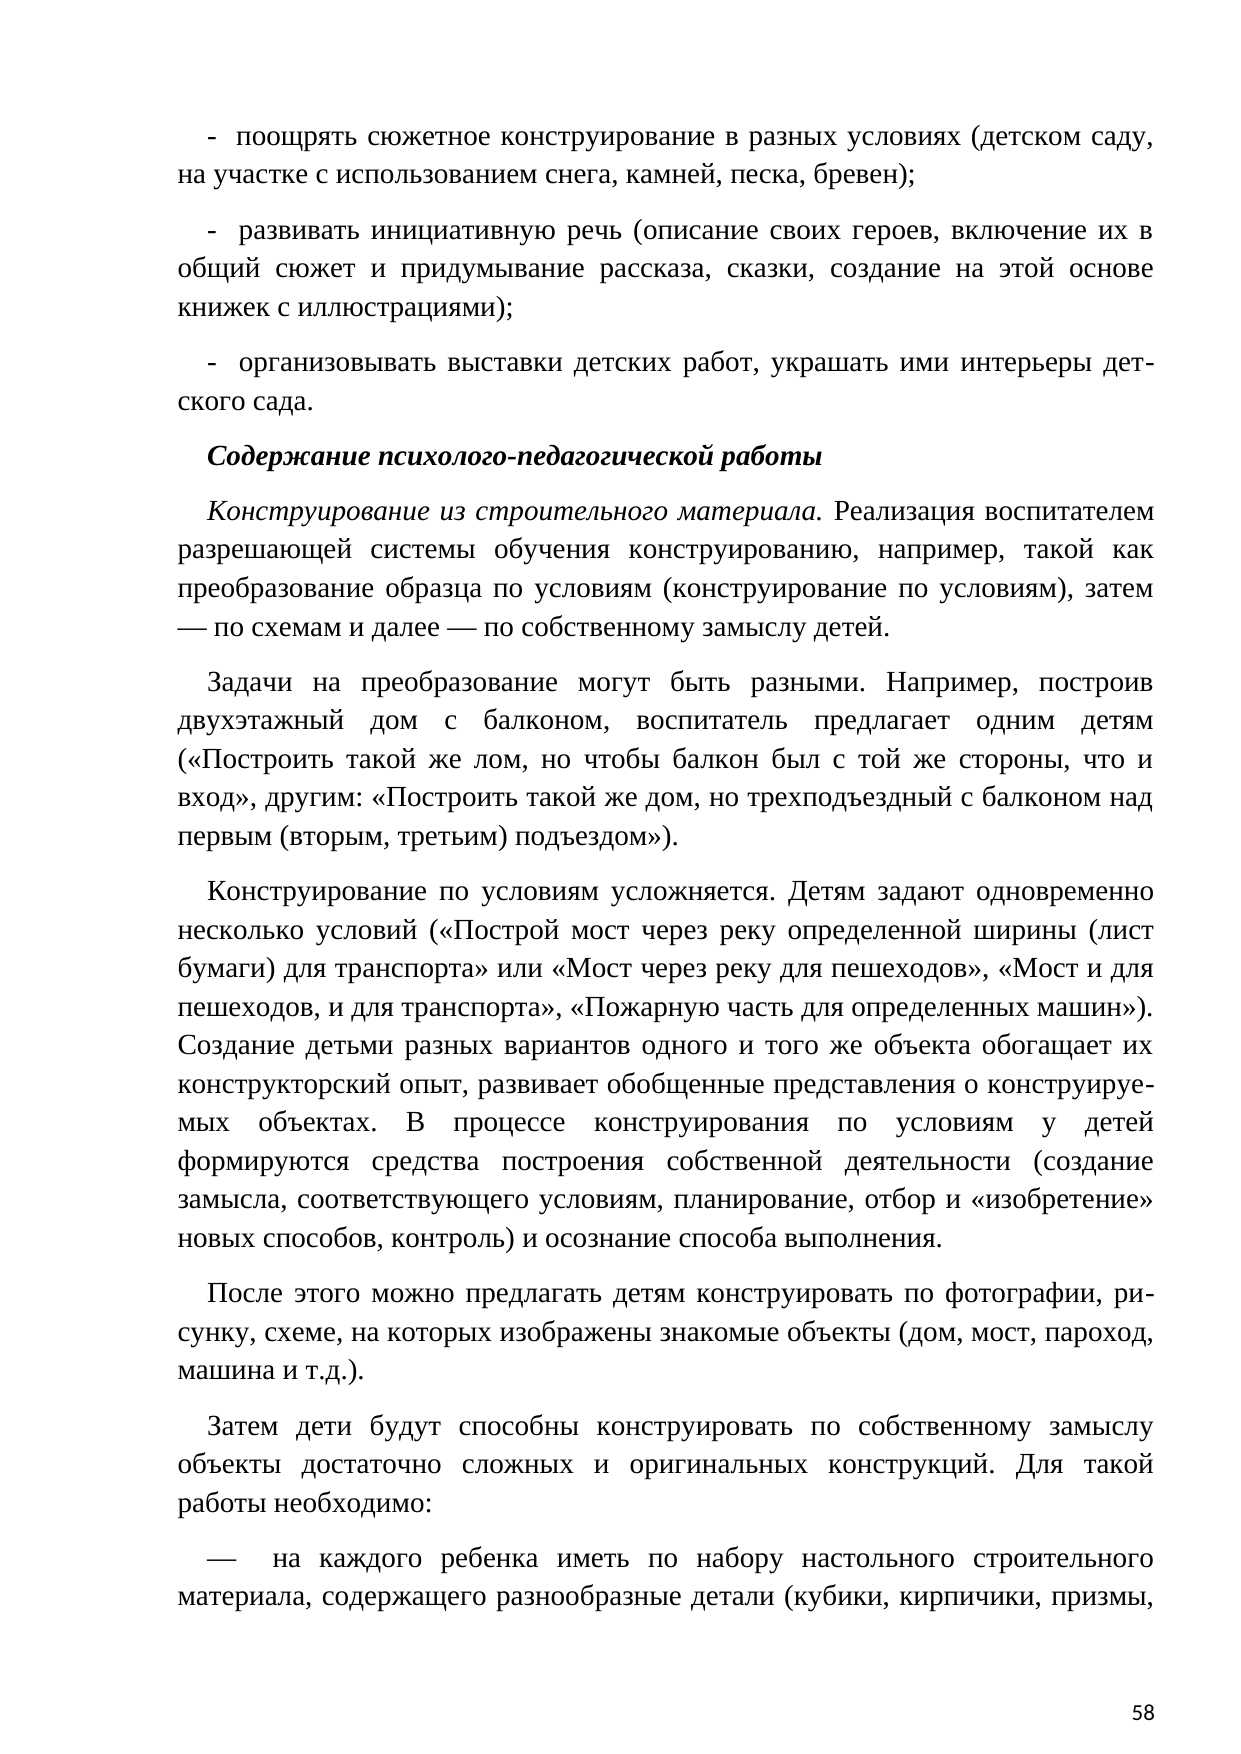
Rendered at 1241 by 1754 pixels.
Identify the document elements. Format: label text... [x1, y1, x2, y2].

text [177, 1540, 1154, 1612]
text - поощрять сюжетное конструирование в разных условиях (детском саду, на участке с использованием снега, камней, песка, бревен); [177, 118, 1154, 190]
text Конструирование из строительного материала. Реализация воспитателем разрешающей системы обучения конструированию, например, такой как преобразование образца по условиям (конструирование по условиям), затем — по схемам и далее — по собственному замыслу детей. [177, 493, 1154, 642]
text Конструирование по условиям усложняется. Детям задают одновременно несколько условий («Построй мост через реку определенной ширины (лист бумаги) для транспорта» или «Мост через реку для пешеходов», «Мост и для пешеходов, и для транспорта», «Пожарную часть для определенных машин»). Создание детьми разных вариантов одного и того же объекта обогащает их конструкторский опыт, развивает обобщенные представления о конструируемых объектах. В процессе конструирования по условиям у детей формируются средства построения собственной деятельности (создание замысла, соответствующего условиям, планирование, отбор и «изобретение» новых способов, контроль) и осознание способа выполнения. [177, 873, 1154, 1254]
text Затем дети будут способны конструировать по собственному замыслу объекты достаточно сложных и оригинальных конструкций. Для такой работы необходимо: [177, 1408, 1154, 1518]
text Содержание психолого-педагогической работы [177, 438, 1154, 471]
text - развивать инициативную речь (описание своих героев, включение их в общий сюжет и придумывание рассказа, сказки, создание на этой основе книжек с иллюстрациями); [177, 212, 1154, 322]
text Задачи на преобразование могут быть разными. Например, построив двухэтажный дом с балконом, воспитатель предлагает одним детям («Построить такой же лом, но чтобы балкон был с той же стороны, что и вход», другим: «Построить такой же дом, но трехподъездный с балконом над первым (вторым, третьим) подъездом»). [177, 664, 1154, 852]
text После этого можно предлагать детям конструировать по фотографии, рисунку, схеме, на которых изображены знакомые объекты (дом, мост, пароход, машина и т.д.). [177, 1275, 1154, 1386]
text - организовывать выставки детских работ, украшать ими интерьеры детского сада. [177, 344, 1154, 416]
